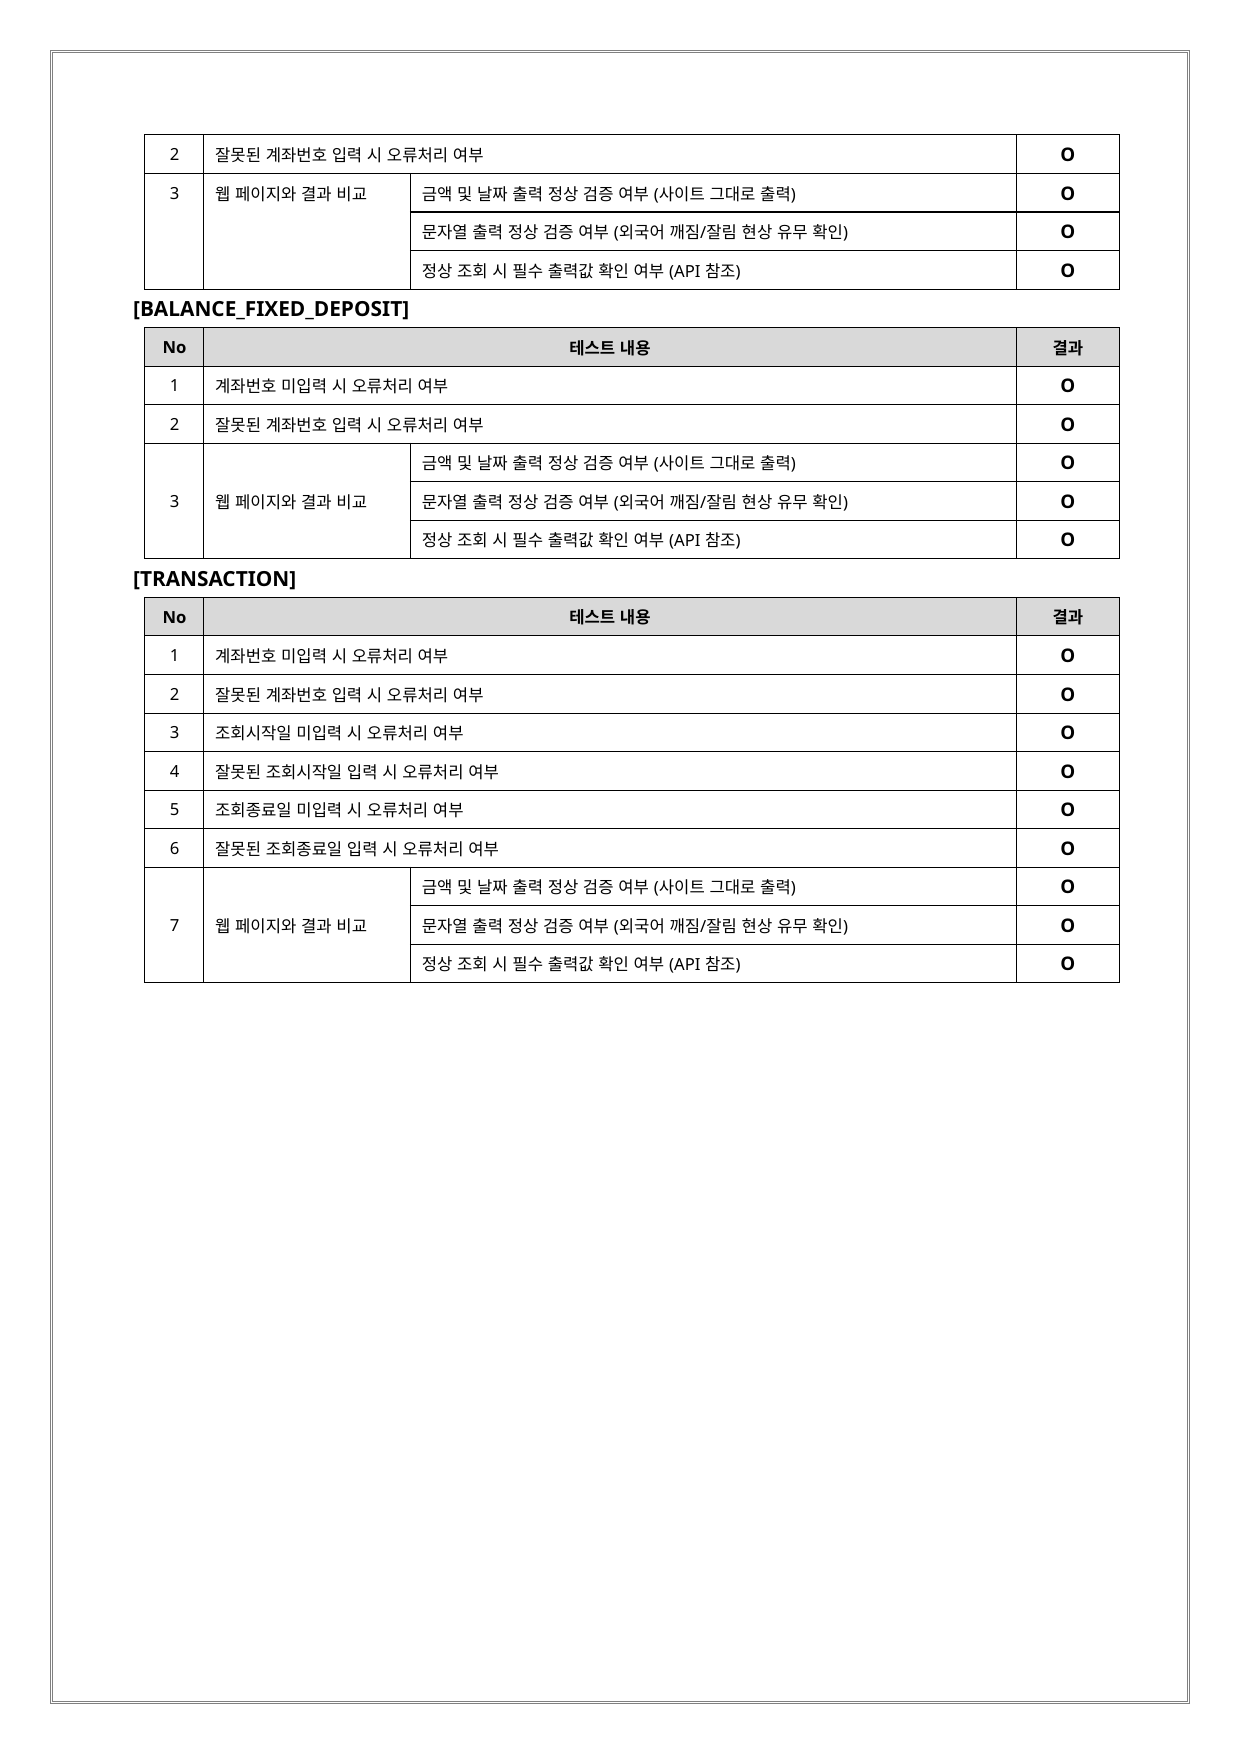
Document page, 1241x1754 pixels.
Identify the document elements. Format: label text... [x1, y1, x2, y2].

table_header 결과 [1017, 328, 1119, 366]
table_cell 정상 조회 시 필수 출력값 확인 여부 (API 참조) [411, 945, 1016, 982]
table_cell 2 [145, 675, 203, 712]
table_cell 3 [145, 714, 203, 751]
table_cell 2 [145, 405, 203, 443]
table_cell 잘못된 조회종료일 입력 시 오류처리 여부 [204, 829, 1016, 867]
table_cell O [1017, 213, 1119, 250]
table_cell O [1017, 251, 1119, 288]
table_cell O [1017, 482, 1119, 520]
table_cell 잘못된 계좌번호 입력 시 오류처리 여부 [204, 405, 1016, 443]
table_cell O [1017, 636, 1119, 674]
table_cell 4 [145, 752, 203, 789]
text [TRANSACTION] [133, 559, 1107, 597]
table_cell 금액 및 날짜 출력 정상 검증 여부 (사이트 그대로 출력) [411, 444, 1016, 481]
table_cell 잘못된 계좌번호 입력 시 오류처리 여부 [204, 675, 1016, 712]
table_cell 정상 조회 시 필수 출력값 확인 여부 (API 참조) [411, 521, 1016, 558]
table_cell 7 [145, 868, 203, 982]
table_cell O [1017, 868, 1119, 905]
table_cell 웹 페이지와 결과 비교 [204, 174, 410, 288]
table_cell 금액 및 날짜 출력 정상 검증 여부 (사이트 그대로 출력) [411, 174, 1016, 211]
table_cell 문자열 출력 정상 검증 여부 (외국어 깨짐/잘림 현상 유무 확인) [411, 906, 1016, 944]
table_cell O [1017, 444, 1119, 481]
table_cell 3 [145, 174, 203, 288]
table_cell O [1017, 135, 1119, 173]
table_cell O [1017, 945, 1119, 982]
table_cell 조회종료일 미입력 시 오류처리 여부 [204, 791, 1016, 828]
table_cell O [1017, 174, 1119, 211]
table_cell 웹 페이지와 결과 비교 [204, 868, 410, 982]
table_cell O [1017, 521, 1119, 558]
table_cell O [1017, 791, 1119, 828]
table_cell O [1017, 675, 1119, 712]
table_cell 문자열 출력 정상 검증 여부 (외국어 깨짐/잘림 현상 유무 확인) [411, 213, 1016, 250]
table_cell O [1017, 752, 1119, 789]
table_cell 잘못된 계좌번호 입력 시 오류처리 여부 [204, 135, 1016, 173]
table_cell 정상 조회 시 필수 출력값 확인 여부 (API 참조) [411, 251, 1016, 288]
text [BALANCE_FIXED_DEPOSIT] [133, 289, 1107, 327]
table_cell O [1017, 367, 1119, 404]
table_cell 금액 및 날짜 출력 정상 검증 여부 (사이트 그대로 출력) [411, 868, 1016, 905]
table_cell O [1017, 906, 1119, 944]
table_header No [145, 328, 203, 366]
table_cell 5 [145, 791, 203, 828]
table_cell 웹 페이지와 결과 비교 [204, 444, 410, 558]
table_cell 조회시작일 미입력 시 오류처리 여부 [204, 714, 1016, 751]
table_cell 계좌번호 미입력 시 오류처리 여부 [204, 636, 1016, 674]
table_cell 1 [145, 367, 203, 404]
table_header 테스트 내용 [204, 328, 1016, 366]
table_header 결과 [1017, 598, 1119, 635]
table_cell 계좌번호 미입력 시 오류처리 여부 [204, 367, 1016, 404]
table_cell 문자열 출력 정상 검증 여부 (외국어 깨짐/잘림 현상 유무 확인) [411, 482, 1016, 520]
table_header No [145, 598, 203, 635]
table_cell 2 [145, 135, 203, 173]
table_cell O [1017, 405, 1119, 443]
table_cell O [1017, 714, 1119, 751]
table_cell 1 [145, 636, 203, 674]
table_cell 3 [145, 444, 203, 558]
table_cell 잘못된 조회시작일 입력 시 오류처리 여부 [204, 752, 1016, 789]
table_cell O [1017, 829, 1119, 867]
table_cell 6 [145, 829, 203, 867]
table_header 테스트 내용 [204, 598, 1016, 635]
